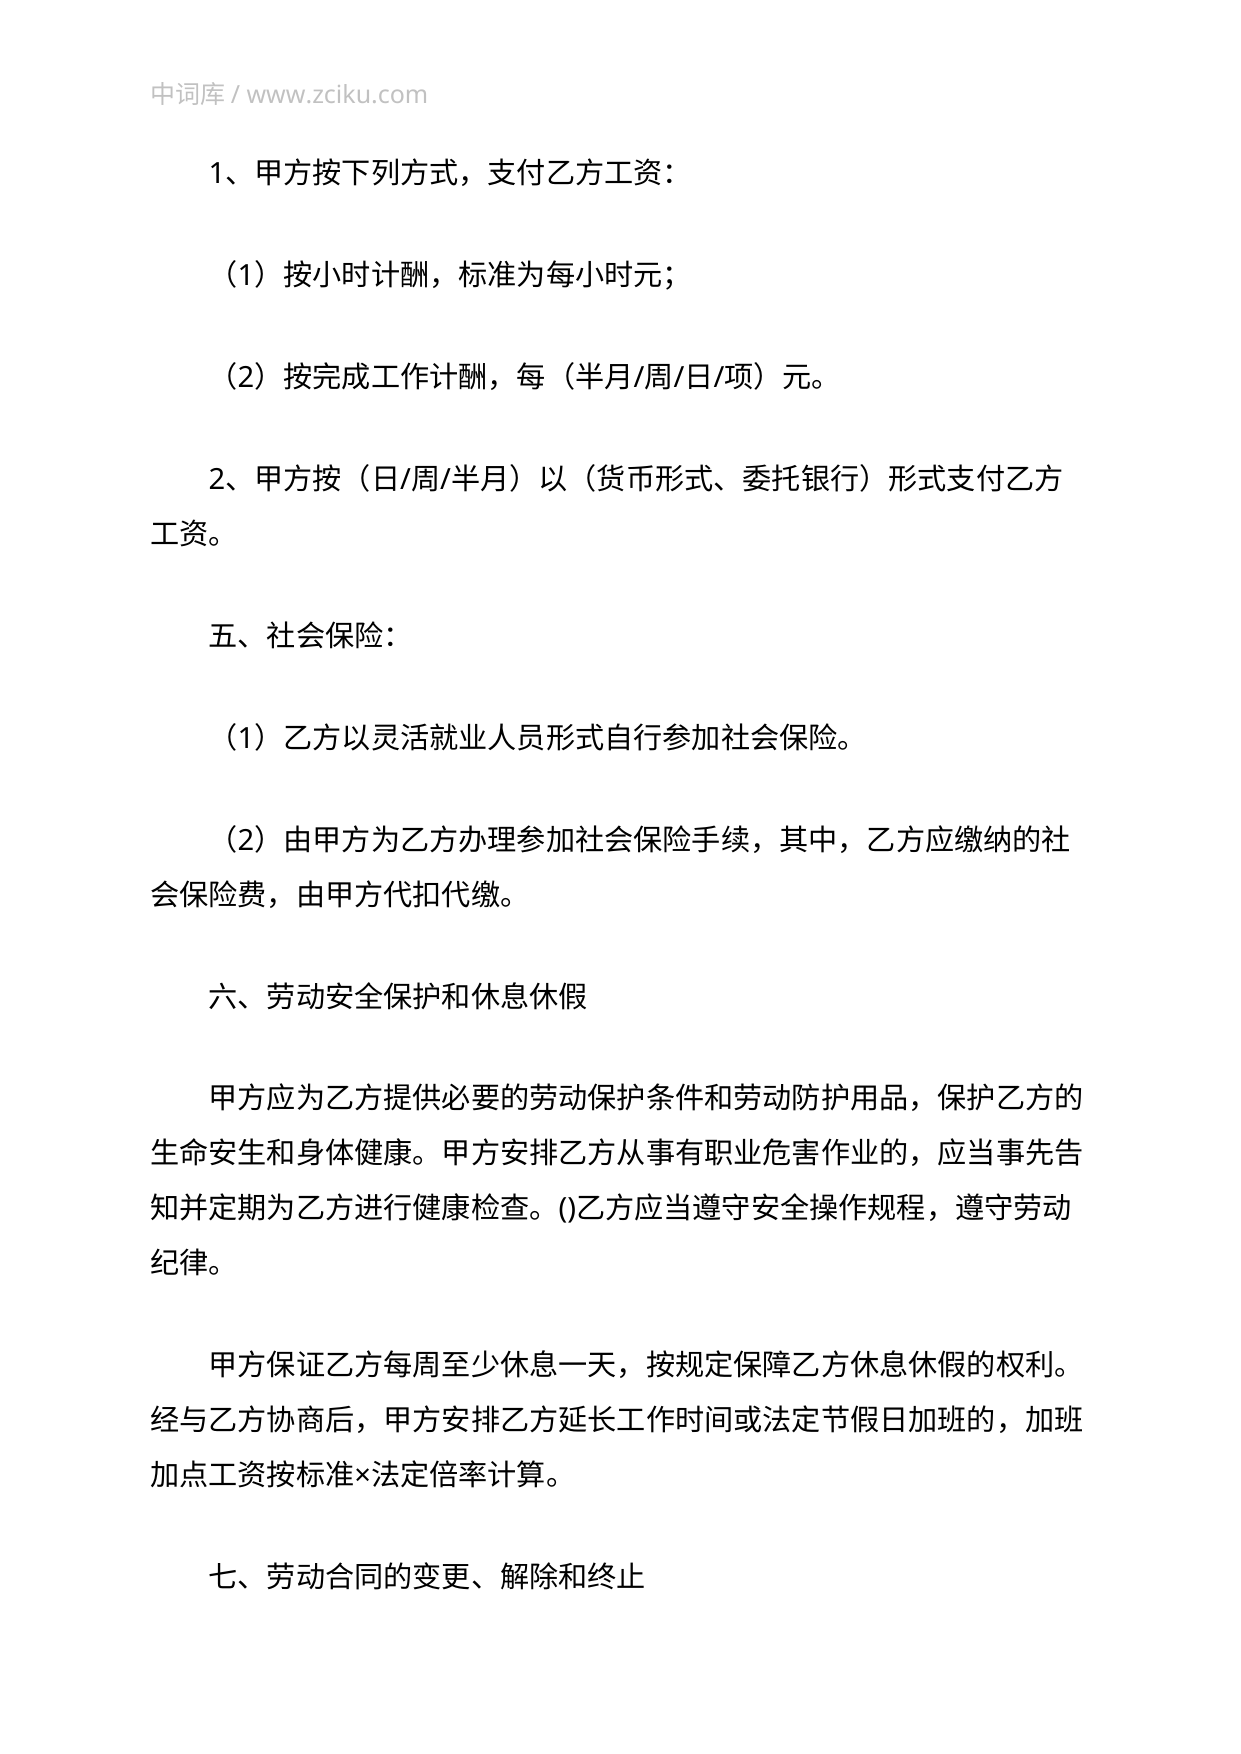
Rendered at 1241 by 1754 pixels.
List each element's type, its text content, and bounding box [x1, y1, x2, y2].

text 甲方保证乙方每周至少休息一天，按规定保障乙方休息休假的权利。经与乙方协商后，甲方安排乙方延长工作时间或法定节假日加班的，加班加点工资按标准×法定倍率计算。 [150, 1342, 1090, 1494]
text （2）按完成工作计酬，每（半月/周/日/项）元。 [150, 354, 1090, 396]
text （2）由甲方为乙方办理参加社会保险手续，其中，乙方应缴纳的社会保险费，由甲方代扣代缴。 [150, 816, 1090, 914]
text 六、劳动安全保护和休息休假 [150, 973, 1090, 1016]
text （1）按小时计酬，标准为每小时元； [150, 252, 1090, 294]
text 1、甲方按下列方式，支付乙方工资： [150, 150, 1090, 192]
text 2、甲方按（日/周/半月）以（货币形式、委托银行）形式支付乙方工资。 [150, 456, 1090, 553]
text （1）乙方以灵活就业人员形式自行参加社会保险。 [150, 714, 1090, 757]
text 甲方应为乙方提供必要的劳动保护条件和劳动防护用品，保护乙方的生命安生和身体健康。甲方安排乙方从事有职业危害作业的，应当事先告知并定期为乙方进行健康检查。()乙方应当遵守安全操作规程，遵守劳动纪律。 [150, 1075, 1090, 1282]
text 七、劳动合同的变更、解除和终止 [150, 1553, 1090, 1596]
text 五、社会保险： [150, 613, 1090, 655]
